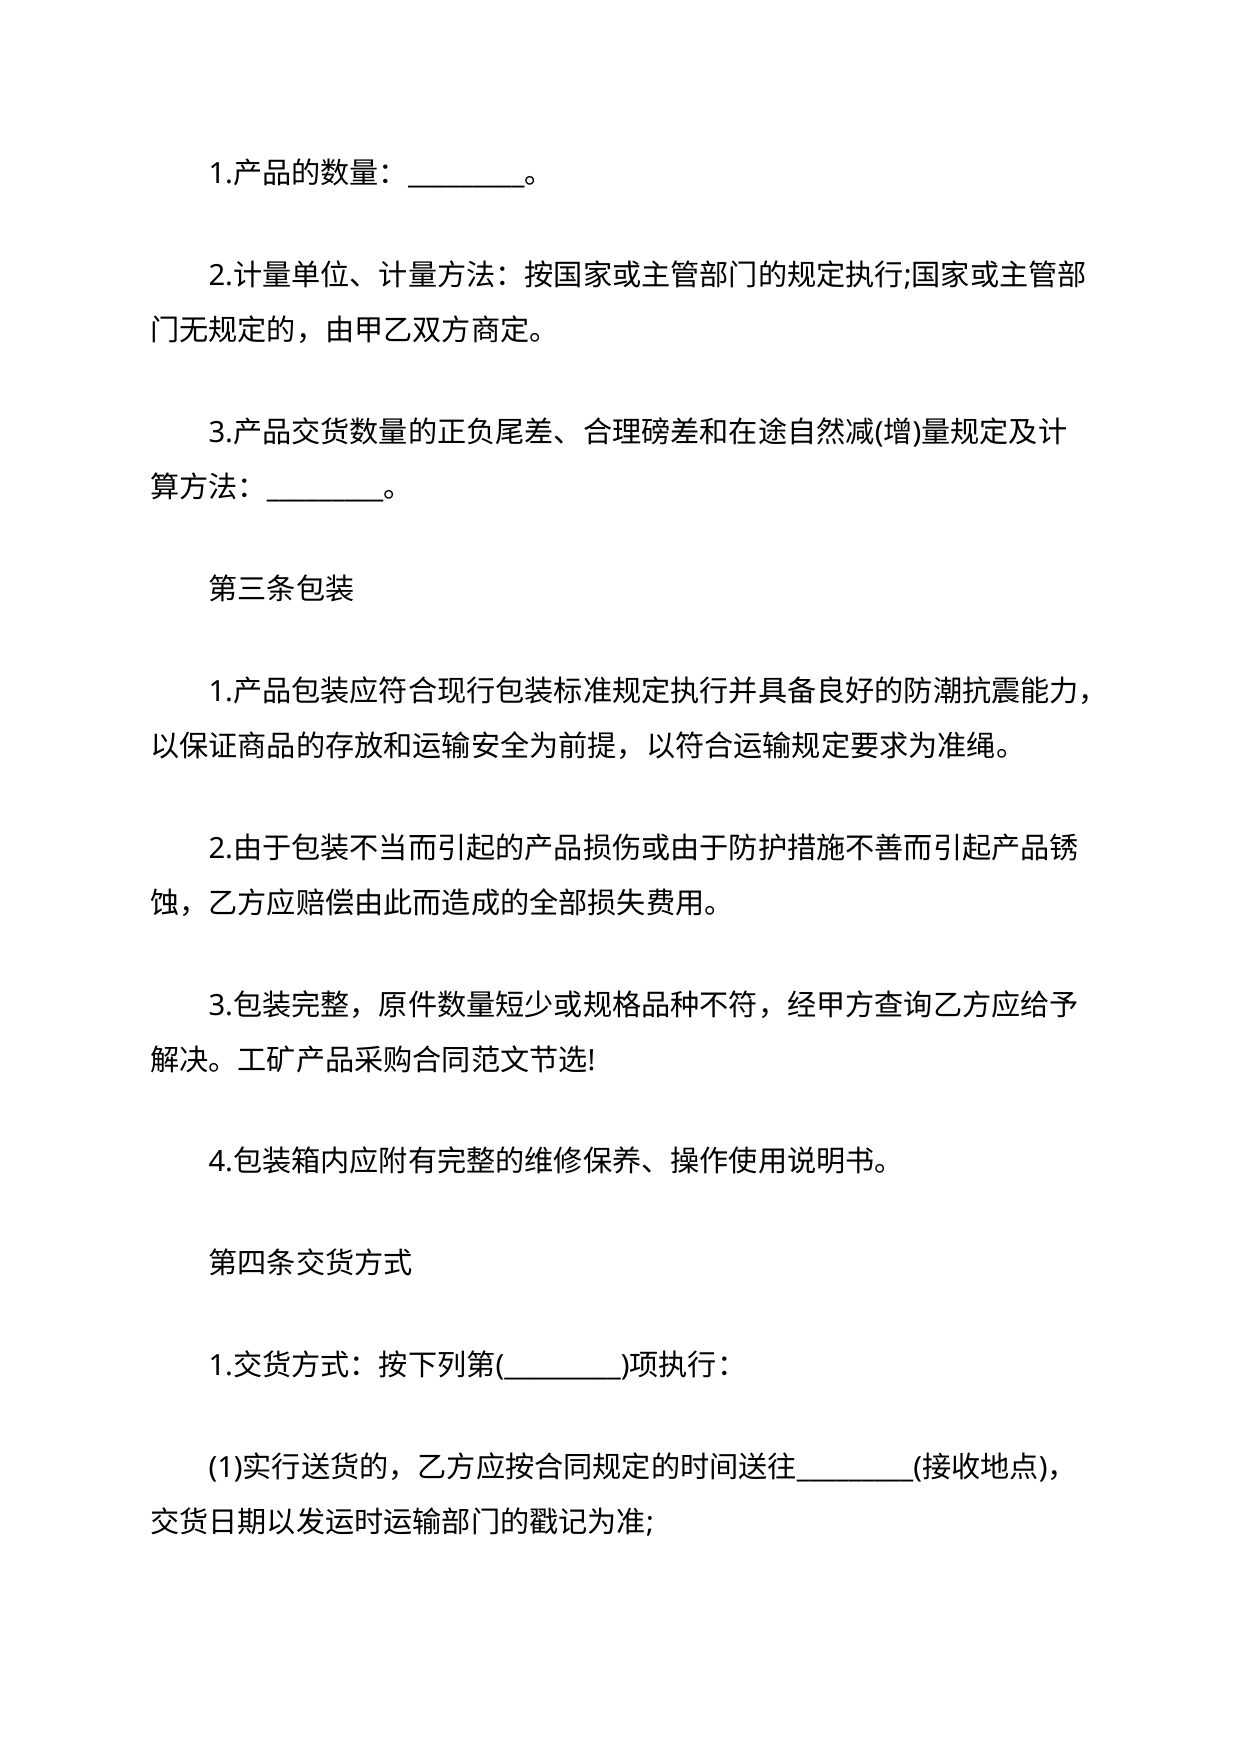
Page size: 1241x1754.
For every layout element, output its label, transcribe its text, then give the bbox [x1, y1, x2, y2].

text (1)实行送货的，乙方应按合同规定的时间送往_________(接收地点)，交货日期以发运时运输部门的戳记为准; [150, 1444, 1090, 1541]
text 2.由于包装不当而引起的产品损伤或由于防护措施不善而引起产品锈蚀，乙方应赔偿由此而造成的全部损失费用。 [150, 824, 1090, 922]
text 1.产品的数量：_________。 [150, 150, 1090, 192]
text 4.包装箱内应附有完整的维修保养、操作使用说明书。 [150, 1138, 1090, 1180]
text 1.交货方式：按下列第(_________)项执行： [150, 1342, 1090, 1384]
text 3.产品交货数量的正负尾差、合理磅差和在途自然减(增)量规定及计算方法：_________。 [150, 409, 1090, 506]
text 1.产品包装应符合现行包装标准规定执行并具备良好的防潮抗震能力，以保证商品的存放和运输安全为前提，以符合运输规定要求为准绳。 [150, 667, 1090, 765]
text 2.计量单位、计量方法：按国家或主管部门的规定执行;国家或主管部门无规定的，由甲乙双方商定。 [150, 252, 1090, 349]
text 3.包装完整，原件数量短少或规格品种不符，经甲方查询乙方应给予解决。工矿产品采购合同范文节选! [150, 981, 1090, 1078]
text 第三条包装 [150, 566, 1090, 608]
text 第四条交货方式 [150, 1240, 1090, 1282]
